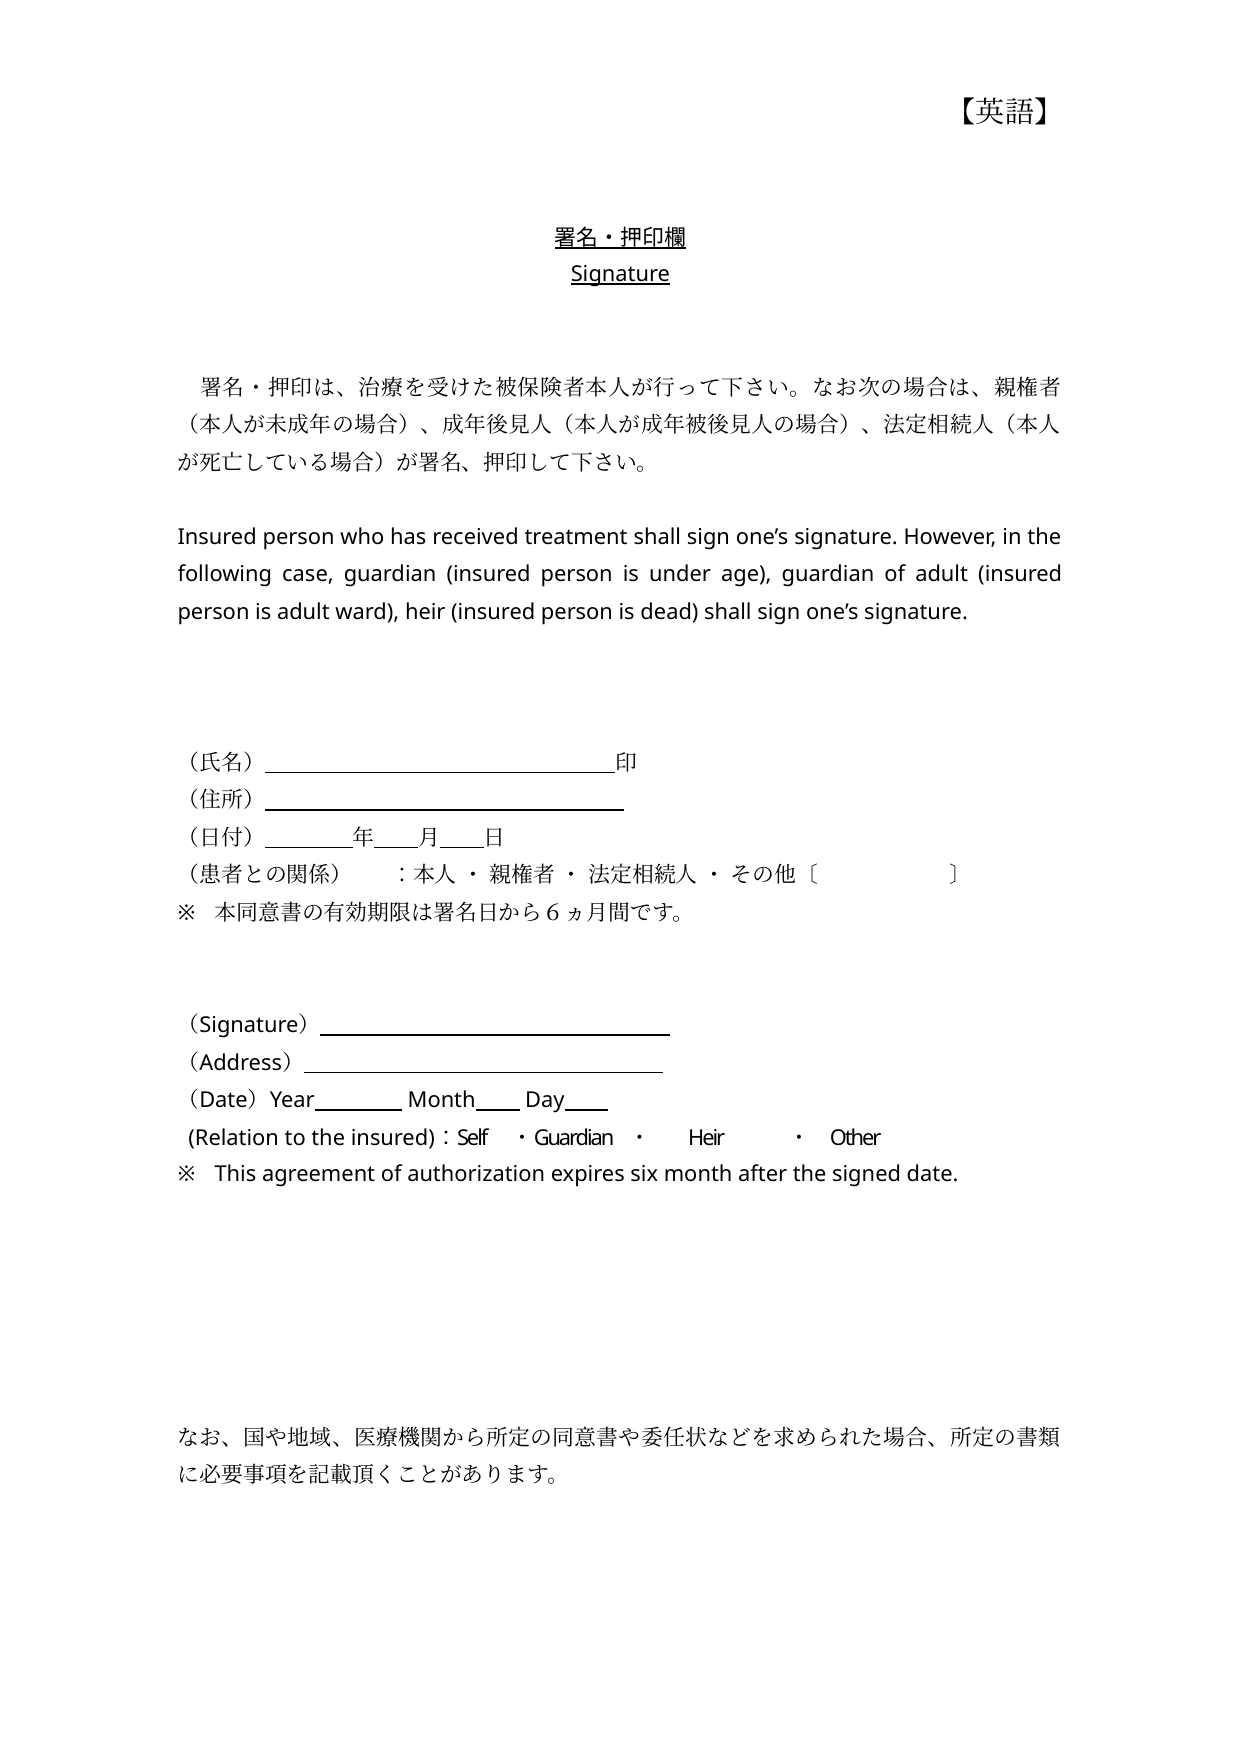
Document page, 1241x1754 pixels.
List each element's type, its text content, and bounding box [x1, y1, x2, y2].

text （患者との関係） ：本人 ・ 親権者 ・ 法定相続人 ・ その他〔 〕 [177, 854, 1063, 892]
text （Signature） [177, 1004, 1063, 1042]
text 署名・押印は、治療を受けた被保険者本人が行って下さい。なお次の場合は、親権者（本人が未成年の場合）、成年後見人（本人が成年被後見人の場合）、法定相続人（本人が死亡している場合）が署名、押印して下さい。 [177, 367, 1063, 479]
text （Date）Year Month Day [177, 1079, 1063, 1117]
text (Relation to the insured)：Self ・Guardian ･ Heir ・ Other [177, 1117, 1063, 1154]
text （住所） [177, 779, 1063, 817]
text （Address） [177, 1042, 1063, 1079]
list This agreement of authorization expires six month after the signed date. [177, 1154, 1063, 1192]
text Signature [177, 254, 1063, 292]
text Insured person who has received treatment shall sign one’s signature. However, in the following case, guardian (insured person is under age), guardian of adult (insured person is adult ward), heir (insured person is dead) shall sign one’s signature. [177, 517, 1063, 629]
text （氏名） 印 [177, 742, 1063, 779]
list 本同意書の有効期限は署名日から６ヵ月間です。 [177, 892, 1063, 929]
text なお、国や地域、医療機関から所定の同意書や委任状などを求められた場合、所定の書類に必要事項を記載頂くことがあります。 [177, 1417, 1063, 1492]
text 署名・押印欄 [177, 217, 1063, 254]
text （日付） 年 月 日 [177, 817, 1063, 854]
